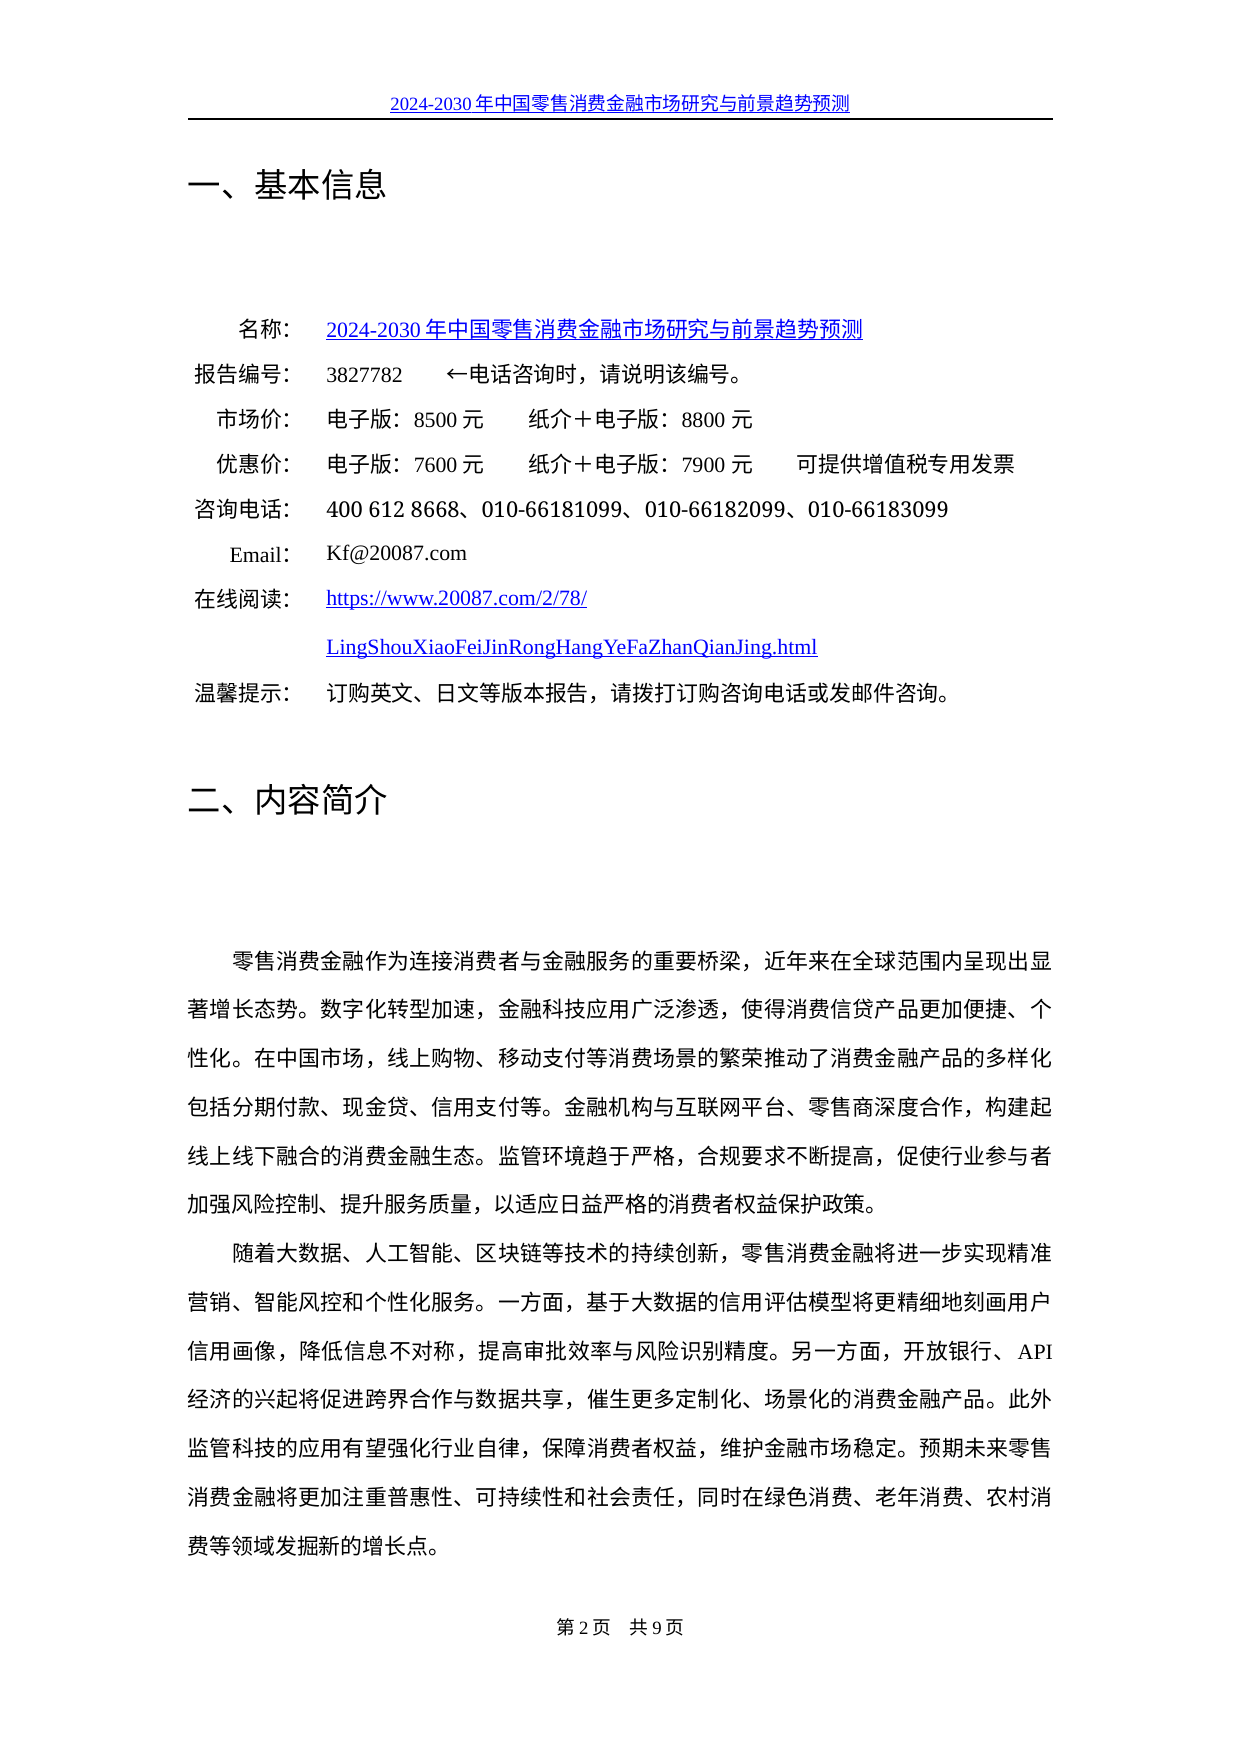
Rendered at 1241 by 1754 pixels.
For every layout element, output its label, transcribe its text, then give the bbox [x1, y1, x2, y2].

table_cell 报告编号： [167, 357, 315, 402]
table_cell 优惠价： [167, 447, 315, 492]
table_cell Email： [167, 537, 315, 582]
table_cell 400 612 8668、010-66181099、010-66182099、010-66183099 [315, 492, 1073, 537]
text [187, 943, 1053, 1561]
title 一、基本信息 [187, 150, 1053, 215]
title 二、内容简介 [187, 766, 1053, 831]
table_cell 3827782 ←电话咨询时，请说明该编号。 [315, 357, 1073, 402]
table_cell 电子版：7600 元 纸介＋电子版：7900 元 可提供增值税专用发票 [315, 447, 1073, 492]
table_cell 咨询电话： [167, 492, 315, 537]
table_cell 电子版：8500 元 纸介＋电子版：8800 元 [315, 402, 1073, 447]
table_cell 订购英文、日文等版本报告，请拨打订购咨询电话或发邮件咨询。 [315, 675, 1073, 720]
table_cell 温馨提示： [167, 675, 315, 720]
table_cell 市场价： [167, 402, 315, 447]
table_header 2024-2030年中国零售消费金融市场研究与前景趋势预测 [315, 312, 1073, 357]
table_cell Kf@20087.com [315, 537, 1073, 582]
table_header 名称： [167, 312, 315, 357]
table_cell 在线阅读： [167, 582, 315, 675]
table_cell [315, 582, 1073, 675]
